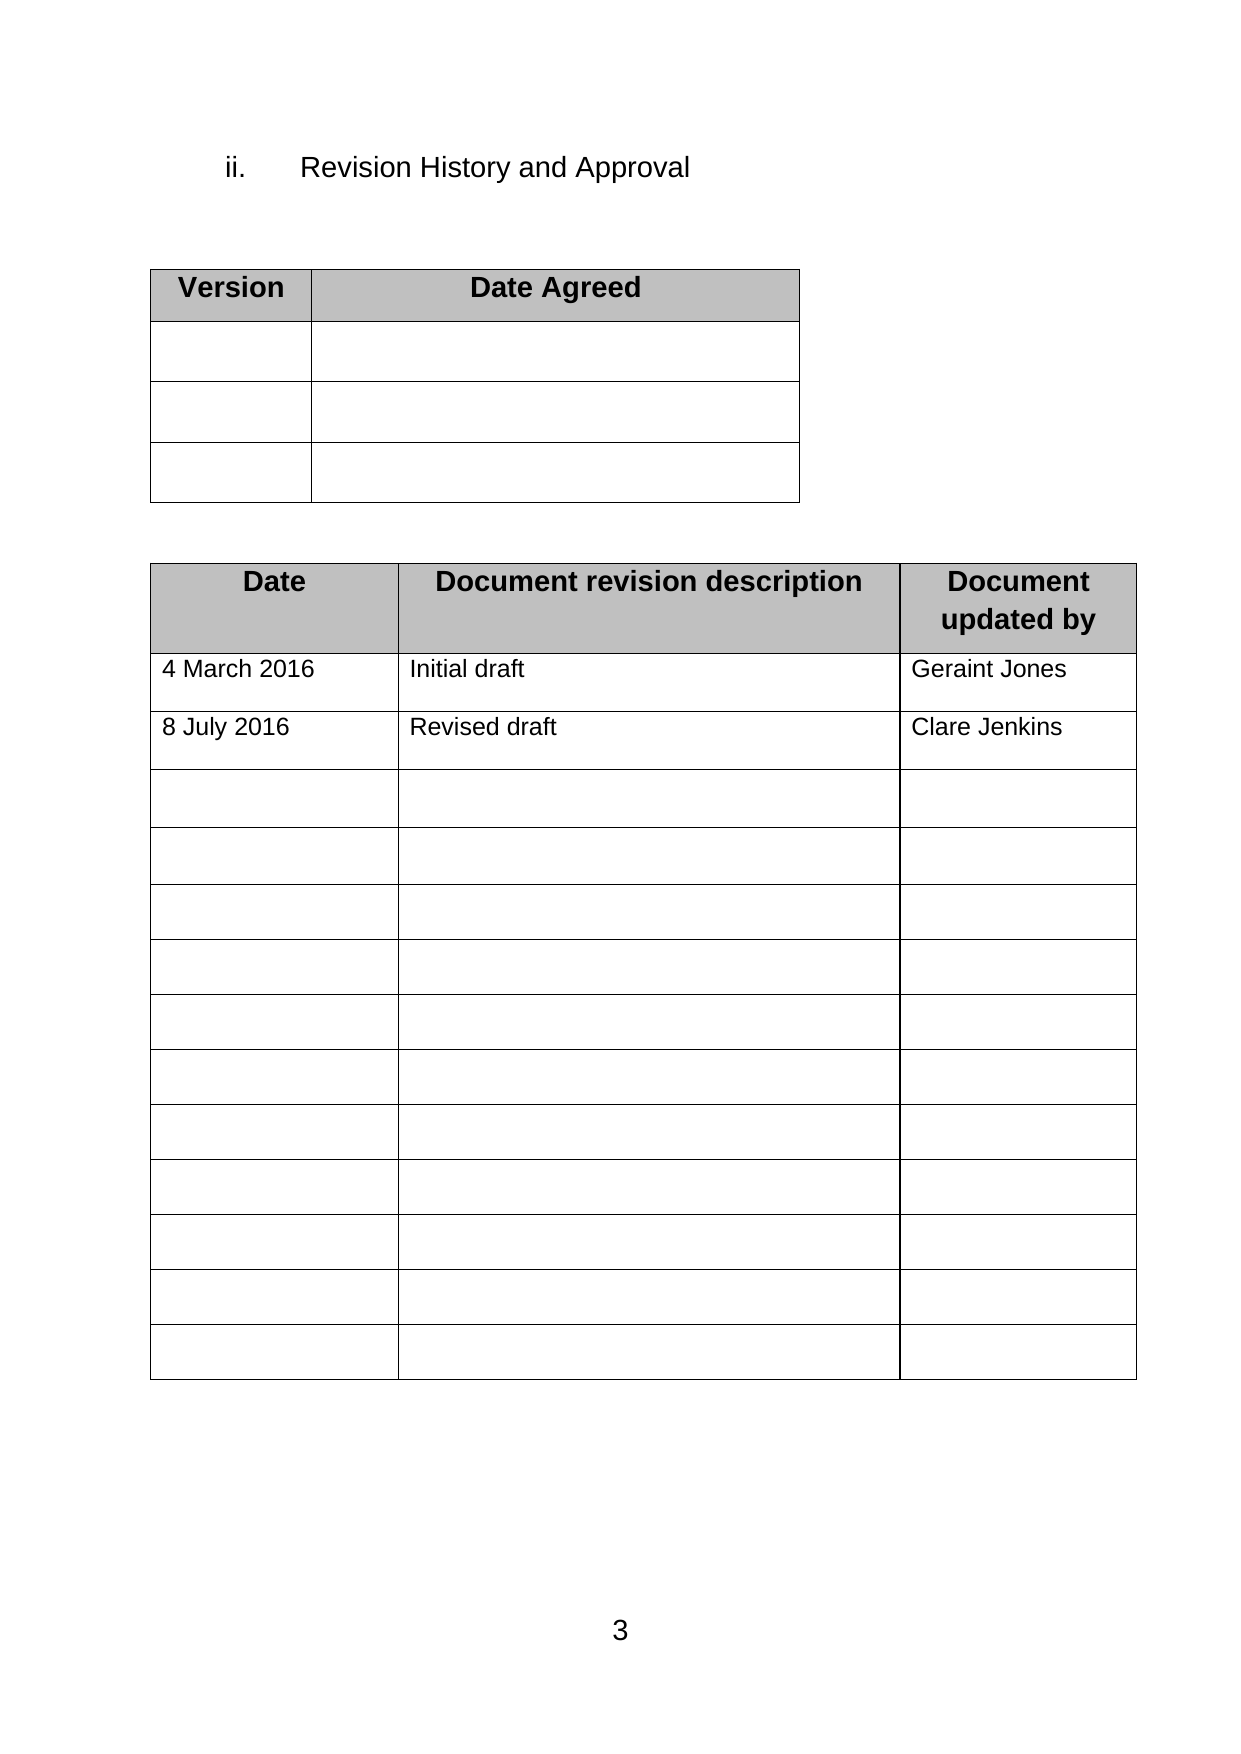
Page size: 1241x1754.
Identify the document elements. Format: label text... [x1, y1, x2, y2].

table_cell [901, 995, 1136, 1049]
table_header Version [151, 270, 311, 321]
table_cell Clare Jenkins [901, 712, 1136, 769]
table_cell [399, 770, 899, 827]
table_header Date Agreed [312, 270, 799, 321]
table_cell [151, 1270, 398, 1323]
text ii. Revision History and Approval [150, 150, 1090, 183]
table_header Document updated by [901, 564, 1136, 653]
table_cell [312, 382, 799, 442]
table_cell [151, 443, 311, 502]
table_cell [399, 1160, 899, 1214]
table_cell [151, 1215, 398, 1269]
table_cell [151, 1325, 398, 1378]
table_cell [399, 828, 899, 884]
table_cell [151, 770, 398, 827]
table_cell [399, 995, 899, 1049]
table_cell Revised draft [399, 712, 899, 769]
table_cell [399, 940, 899, 994]
table_cell [151, 940, 398, 994]
table_header Date [151, 564, 398, 653]
table_cell [901, 1270, 1136, 1323]
table_cell [399, 1050, 899, 1104]
table_cell 4 March 2016 [151, 654, 398, 711]
table_cell [312, 322, 799, 381]
table_cell [901, 1160, 1136, 1214]
table_cell Geraint Jones [901, 654, 1136, 711]
table_cell [399, 1215, 899, 1269]
table_cell [151, 885, 398, 939]
table_cell [901, 1215, 1136, 1269]
table_cell [399, 885, 899, 939]
table_cell [151, 322, 311, 381]
table_header Document revision description [399, 564, 899, 653]
table_cell [151, 995, 398, 1049]
table_cell 8 July 2016 [151, 712, 398, 769]
table_cell Initial draft [399, 654, 899, 711]
table_cell [901, 1325, 1136, 1378]
table_cell [399, 1270, 899, 1323]
table_cell [151, 828, 398, 884]
table_cell [399, 1325, 899, 1378]
table_cell [901, 885, 1136, 939]
table_cell [151, 1050, 398, 1104]
table_cell [399, 1105, 899, 1159]
table_cell [901, 828, 1136, 884]
table_cell [901, 1105, 1136, 1159]
table_cell [151, 1160, 398, 1214]
table_cell [151, 382, 311, 442]
table_cell [901, 940, 1136, 994]
table_cell [901, 770, 1136, 827]
table_cell [151, 1105, 398, 1159]
table_cell [901, 1050, 1136, 1104]
table_cell [312, 443, 799, 502]
